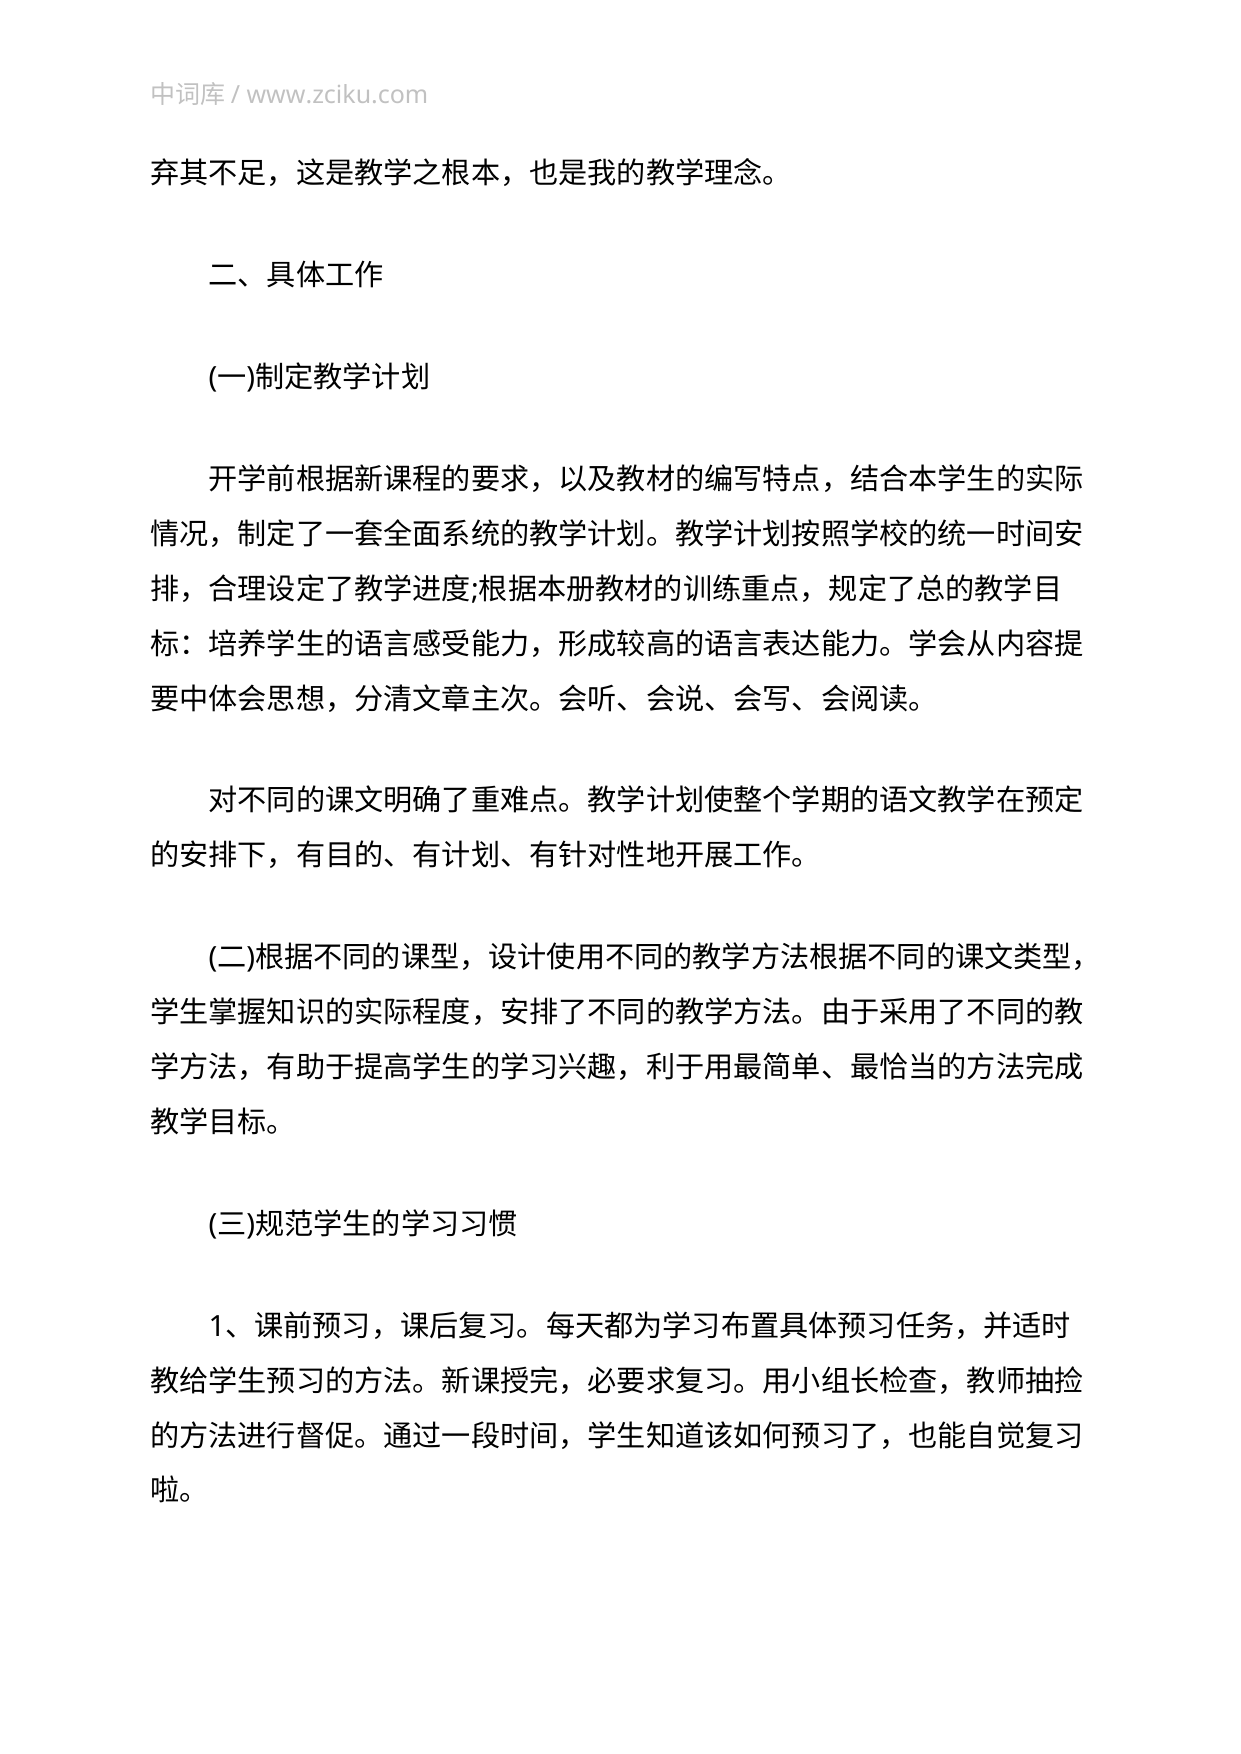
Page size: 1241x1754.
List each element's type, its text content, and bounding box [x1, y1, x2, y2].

text (三)规范学生的学习习惯 [150, 1200, 1090, 1243]
text 对不同的课文明确了重难点。教学计划使整个学期的语文教学在预定的安排下，有目的、有计划、有针对性地开展工作。 [150, 777, 1090, 874]
text (二)根据不同的课型，设计使用不同的教学方法根据不同的课文类型，学生掌握知识的实际程度，安排了不同的教学方法。由于采用了不同的教学方法，有助于提高学生的学习兴趣，利于用最简单、最恰当的方法完成教学目标。 [150, 934, 1090, 1141]
text 二、具体工作 [150, 252, 1090, 294]
text 开学前根据新课程的要求，以及教材的编写特点，结合本学生的实际情况，制定了一套全面系统的教学计划。教学计划按照学校的统一时间安排，合理设定了教学进度;根据本册教材的训练重点，规定了总的教学目标：培养学生的语言感受能力，形成较高的语言表达能力。学会从内容提要中体会思想，分清文章主次。会听、会说、会写、会阅读。 [150, 456, 1090, 717]
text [150, 150, 1090, 192]
text (一)制定教学计划 [150, 353, 1090, 396]
text 1、课前预习，课后复习。每天都为学习布置具体预习任务，并适时教给学生预习的方法。新课授完，必要求复习。用小组长检查，教师抽捡的方法进行督促。通过一段时间，学生知道该如何预习了，也能自觉复习啦。 [150, 1302, 1090, 1509]
